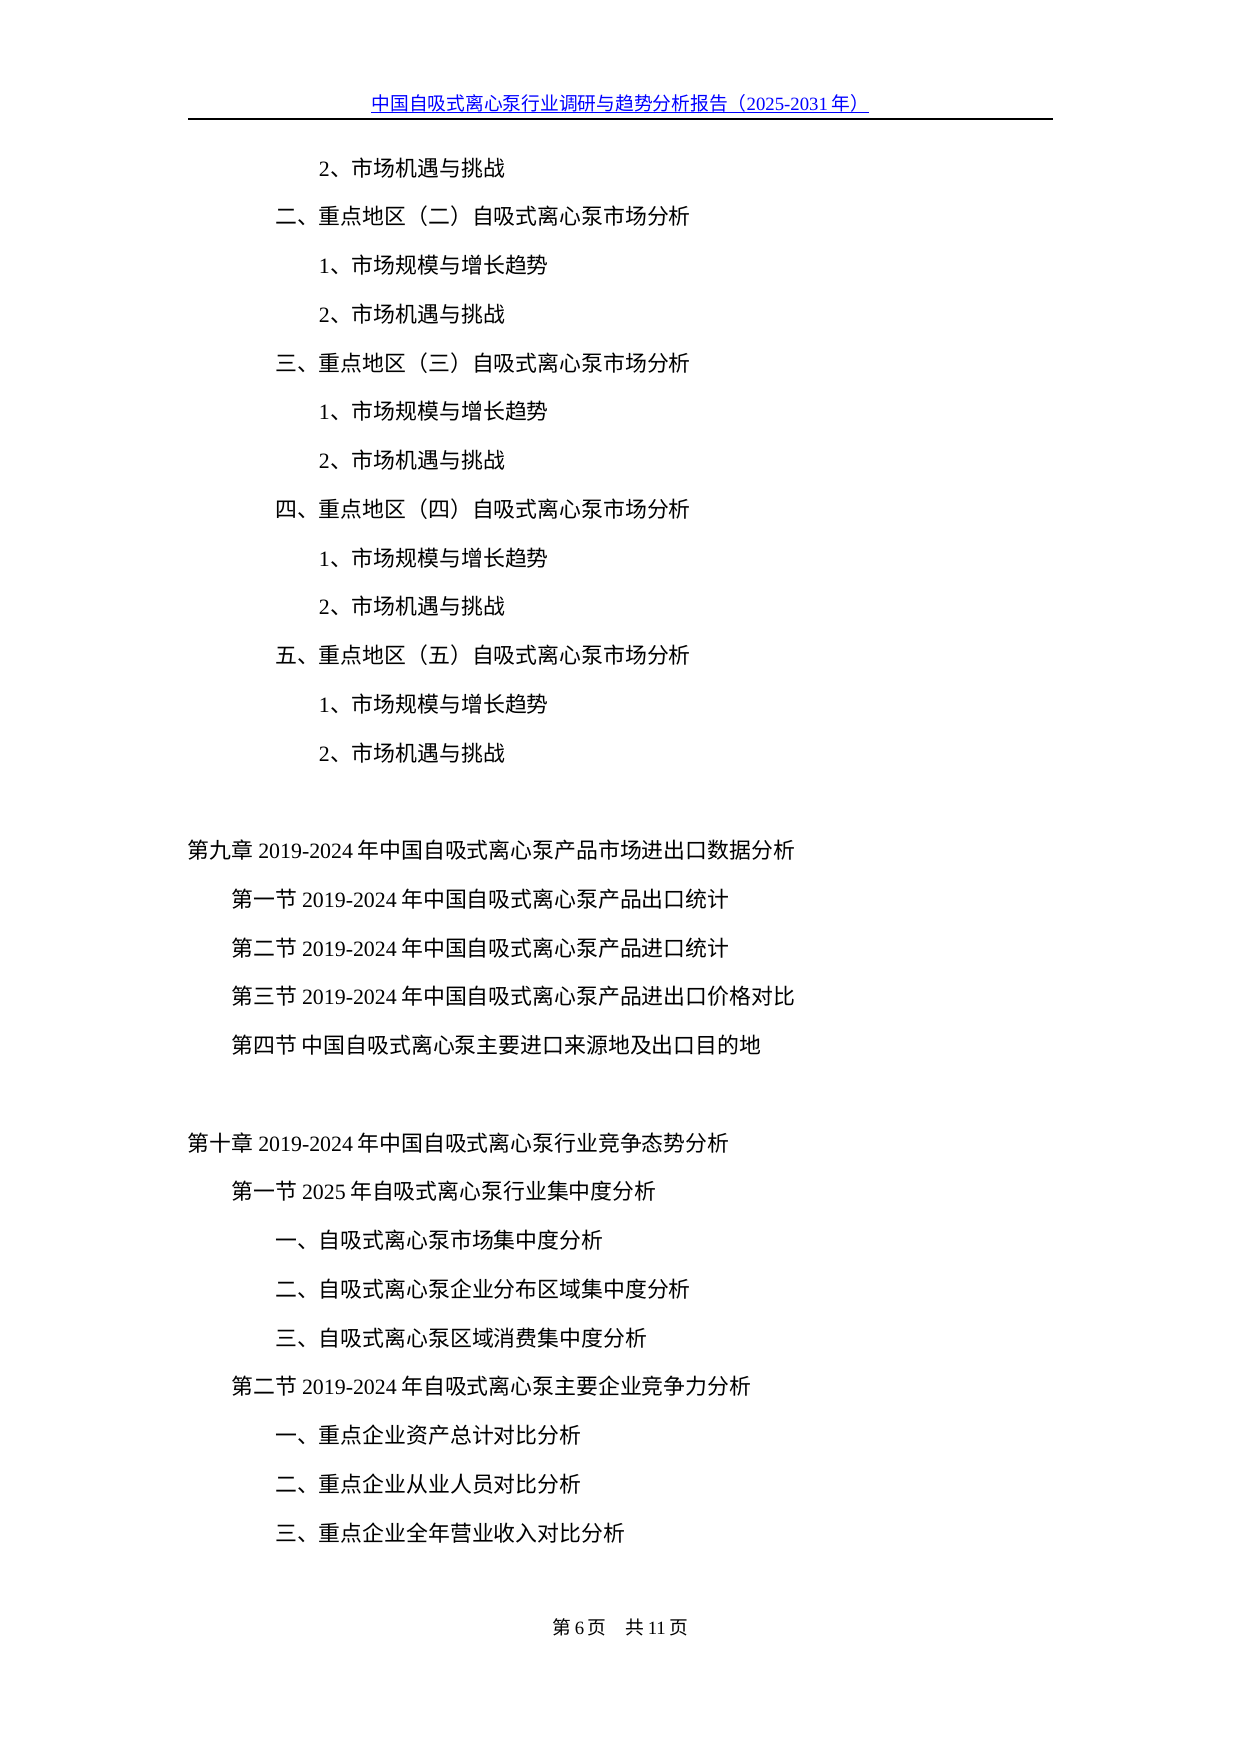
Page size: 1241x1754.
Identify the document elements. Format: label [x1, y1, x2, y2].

text [187, 150, 1053, 1548]
